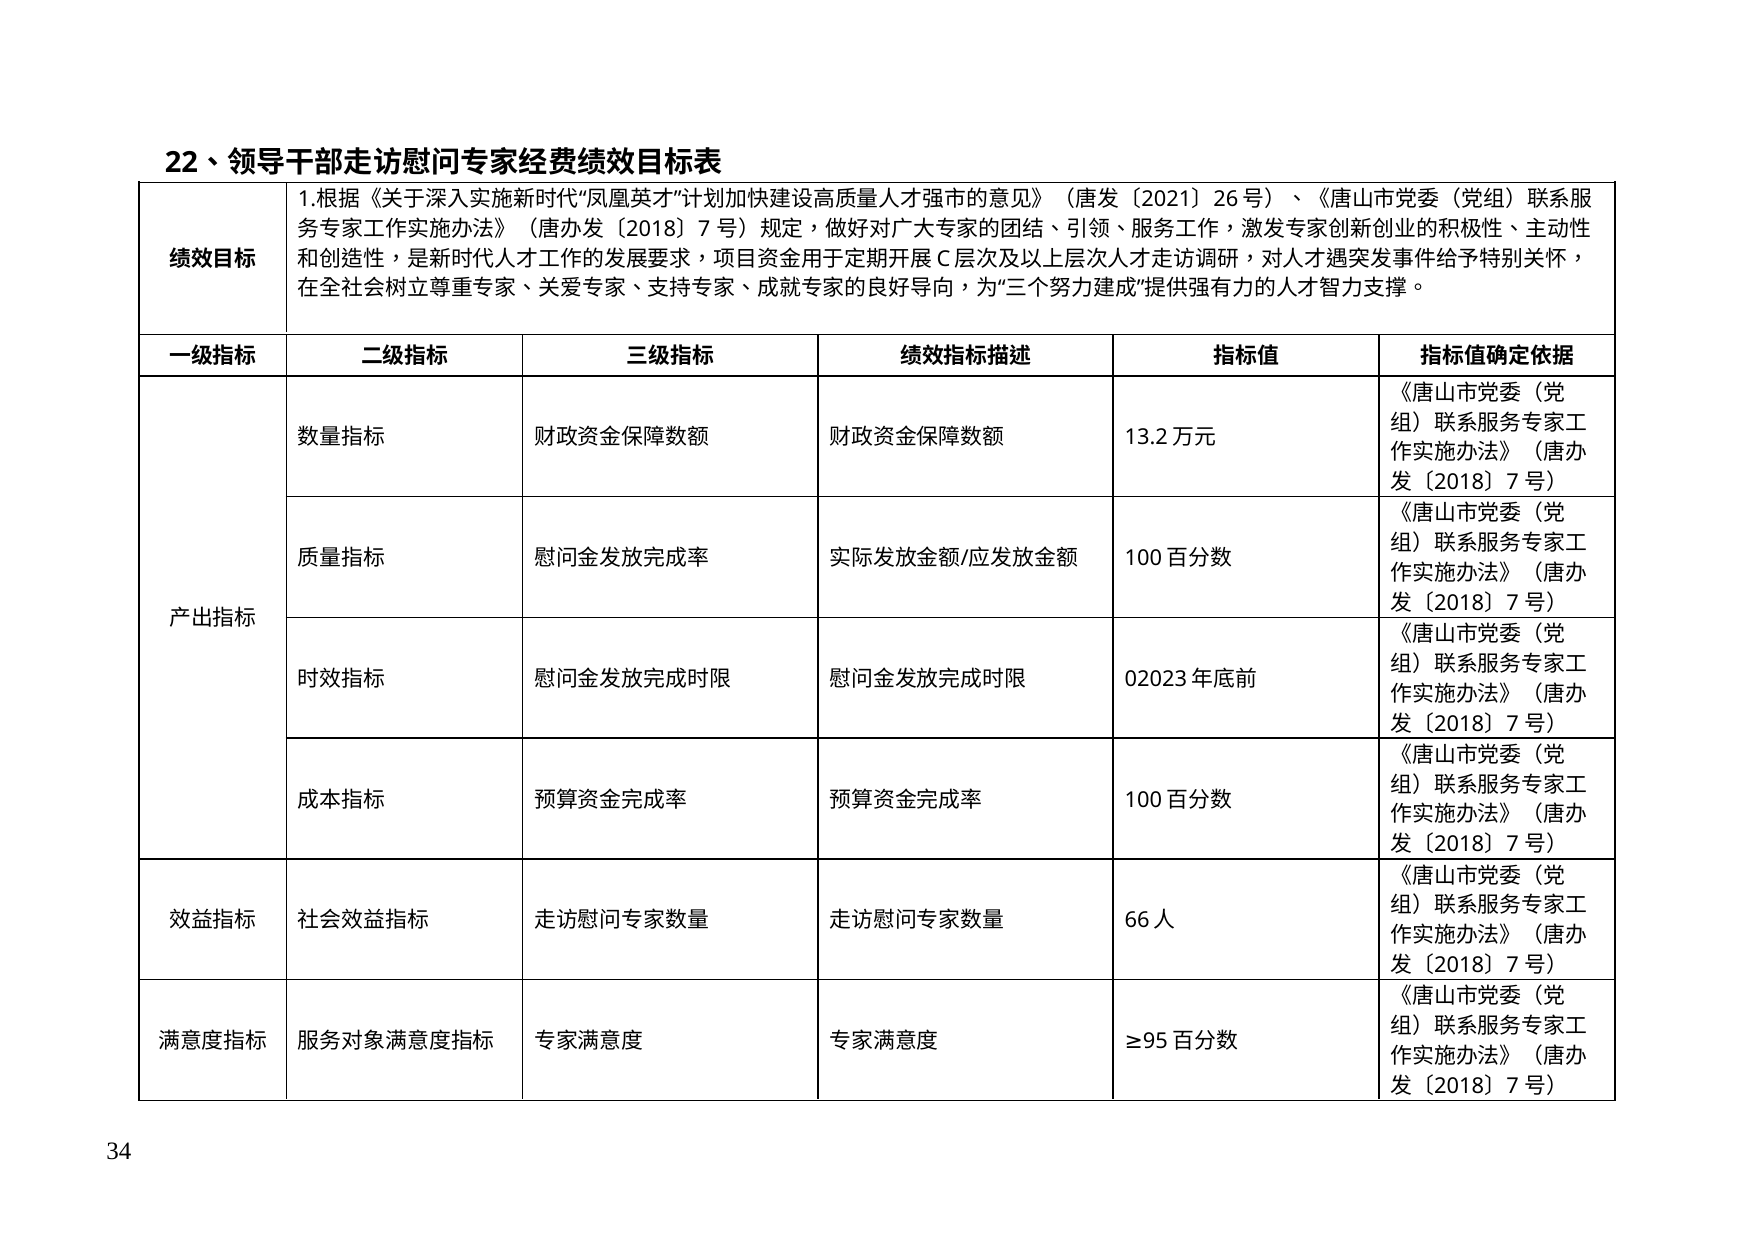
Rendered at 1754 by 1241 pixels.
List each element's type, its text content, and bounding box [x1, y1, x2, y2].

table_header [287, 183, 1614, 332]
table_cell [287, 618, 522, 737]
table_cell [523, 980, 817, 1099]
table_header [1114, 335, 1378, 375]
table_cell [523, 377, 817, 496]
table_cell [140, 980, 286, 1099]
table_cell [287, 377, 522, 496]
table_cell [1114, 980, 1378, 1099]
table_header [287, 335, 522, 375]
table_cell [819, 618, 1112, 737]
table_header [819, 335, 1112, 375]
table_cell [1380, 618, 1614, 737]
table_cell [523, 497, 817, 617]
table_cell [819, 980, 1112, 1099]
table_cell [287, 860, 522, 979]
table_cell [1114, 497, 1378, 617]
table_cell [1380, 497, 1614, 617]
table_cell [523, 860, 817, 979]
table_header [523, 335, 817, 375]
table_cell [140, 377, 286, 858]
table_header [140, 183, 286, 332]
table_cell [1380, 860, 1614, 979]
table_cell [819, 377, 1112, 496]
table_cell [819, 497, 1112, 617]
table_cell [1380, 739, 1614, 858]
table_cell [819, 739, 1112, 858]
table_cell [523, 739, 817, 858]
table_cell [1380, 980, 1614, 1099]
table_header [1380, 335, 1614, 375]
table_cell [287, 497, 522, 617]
text 22、领导干部走访慰问专家经费绩效目标表 [106, 142, 1648, 181]
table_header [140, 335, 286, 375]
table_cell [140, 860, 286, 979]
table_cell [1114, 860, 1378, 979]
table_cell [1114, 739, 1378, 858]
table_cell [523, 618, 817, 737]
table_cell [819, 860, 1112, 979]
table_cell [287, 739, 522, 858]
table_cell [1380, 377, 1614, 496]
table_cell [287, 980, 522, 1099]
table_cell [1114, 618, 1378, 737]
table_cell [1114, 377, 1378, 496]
